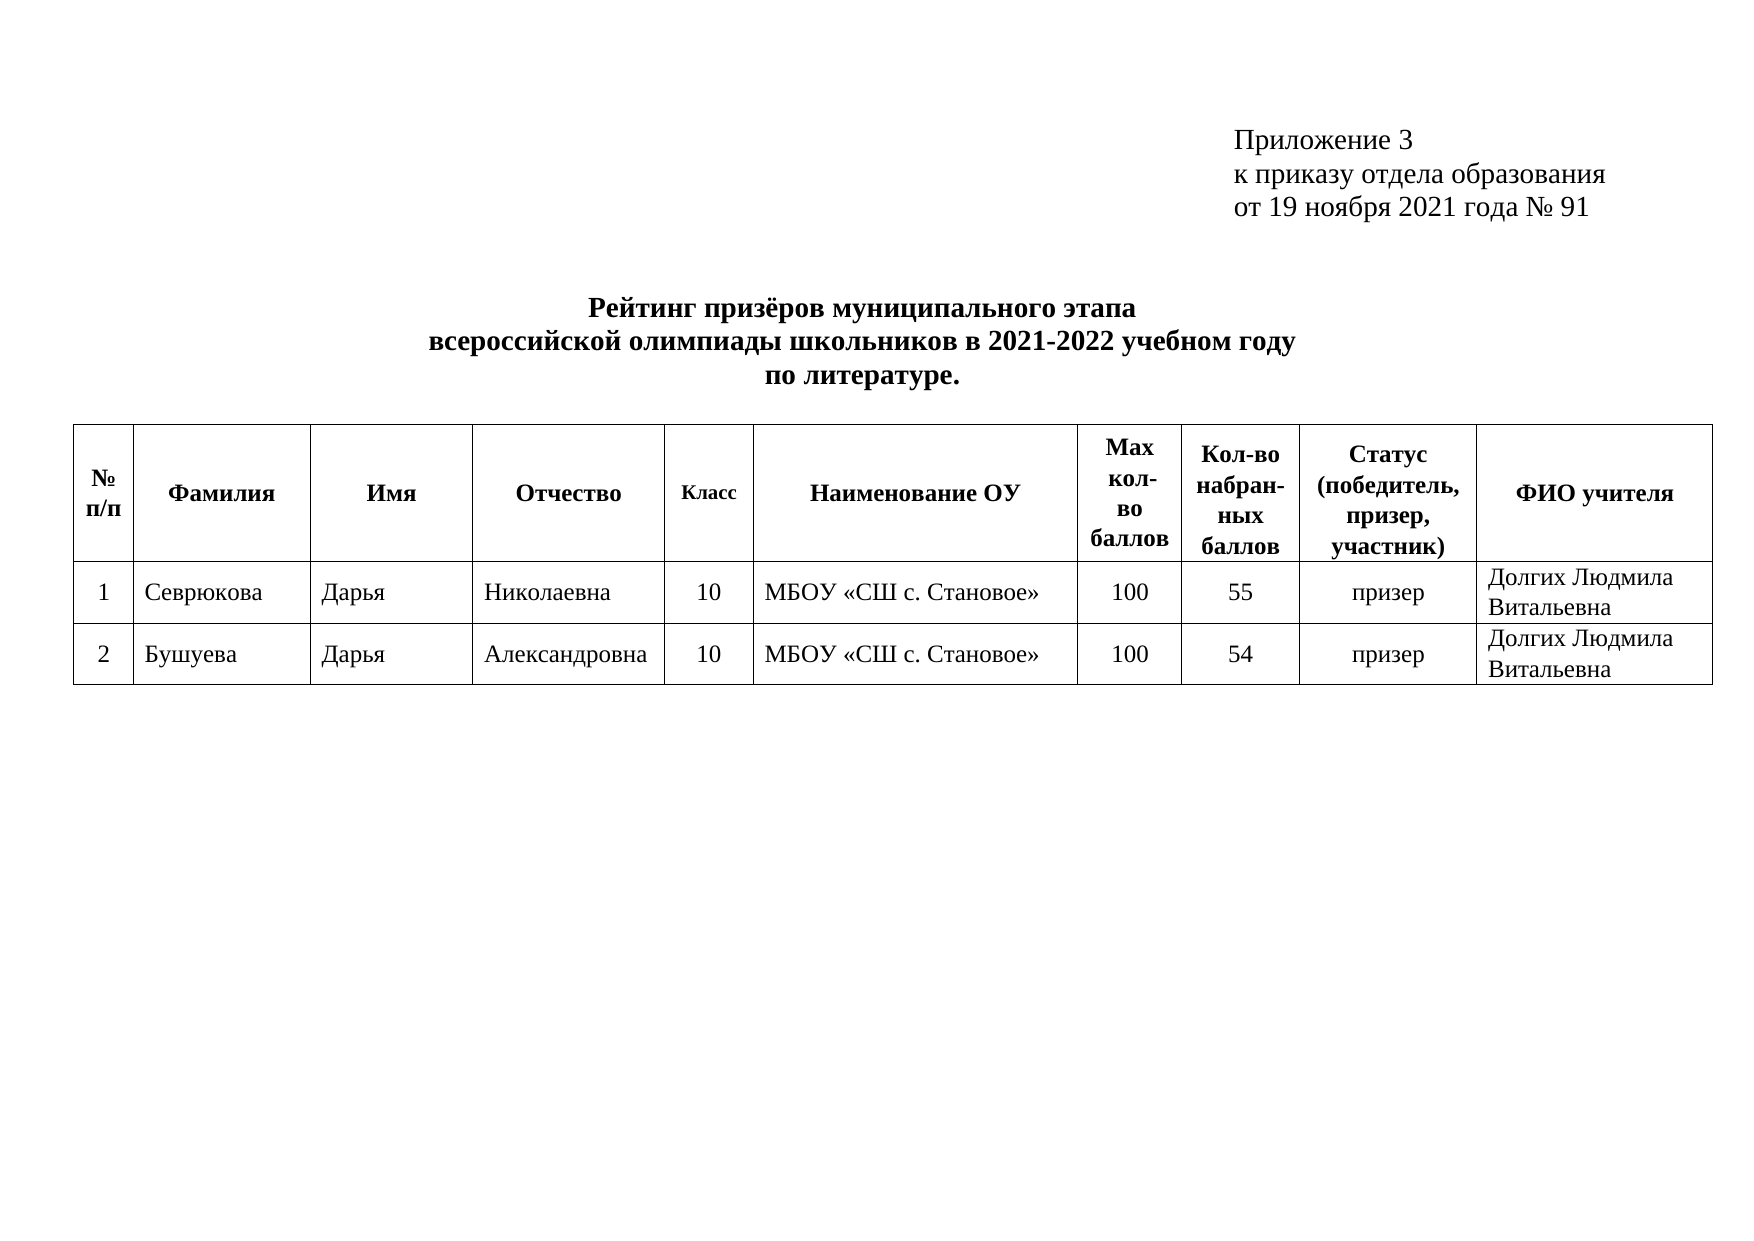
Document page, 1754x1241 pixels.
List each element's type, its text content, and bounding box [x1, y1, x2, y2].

table_header Статус (победитель, призер, участник) [1300, 425, 1476, 561]
text Приложение 3 [89, 122, 1636, 156]
table_cell 100 [1078, 562, 1181, 622]
table_cell 1 [74, 562, 133, 622]
table_cell Дарья [311, 562, 472, 622]
table_cell Долгих Людмила Витальевна [1477, 562, 1712, 622]
table_header Max кол-во баллов [1078, 425, 1181, 561]
table_header Класс [665, 425, 753, 561]
table_cell Севрюкова [134, 562, 310, 622]
table_cell 100 [1078, 624, 1181, 684]
table_cell 55 [1182, 562, 1299, 622]
text по литературе. [89, 357, 1636, 391]
table_cell Николаевна [473, 562, 664, 622]
table_cell 10 [665, 624, 753, 684]
table_cell 10 [665, 562, 753, 622]
table_cell МБОУ «СШ с. Становое» [754, 562, 1077, 622]
table_cell Бушуева [134, 624, 310, 684]
table_cell призер [1300, 562, 1476, 622]
table_header Кол-во набран-ных баллов [1182, 425, 1299, 561]
table_header Имя [311, 425, 472, 561]
table_header Отчество [473, 425, 664, 561]
table_cell призер [1300, 624, 1476, 684]
text Рейтинг призёров муниципального этапа [89, 290, 1636, 323]
table_cell 54 [1182, 624, 1299, 684]
table_cell Дарья [311, 624, 472, 684]
table_cell Долгих Людмила Витальевна [1477, 624, 1712, 684]
table_header Наименование ОУ [754, 425, 1077, 561]
text всероссийской олимпиады школьников в 2021-2022 учебном году [89, 323, 1636, 357]
table_cell МБОУ «СШ с. Становое» [754, 624, 1077, 684]
table_header Фамилия [134, 425, 310, 561]
text к приказу отдела образования [89, 156, 1636, 189]
table_cell 2 [74, 624, 133, 684]
table_header № п/п [74, 425, 133, 561]
table_header ФИО учителя [1477, 425, 1712, 561]
table_cell Александровна [473, 624, 664, 684]
text от 19 ноября 2021 года № 91 [89, 189, 1636, 223]
